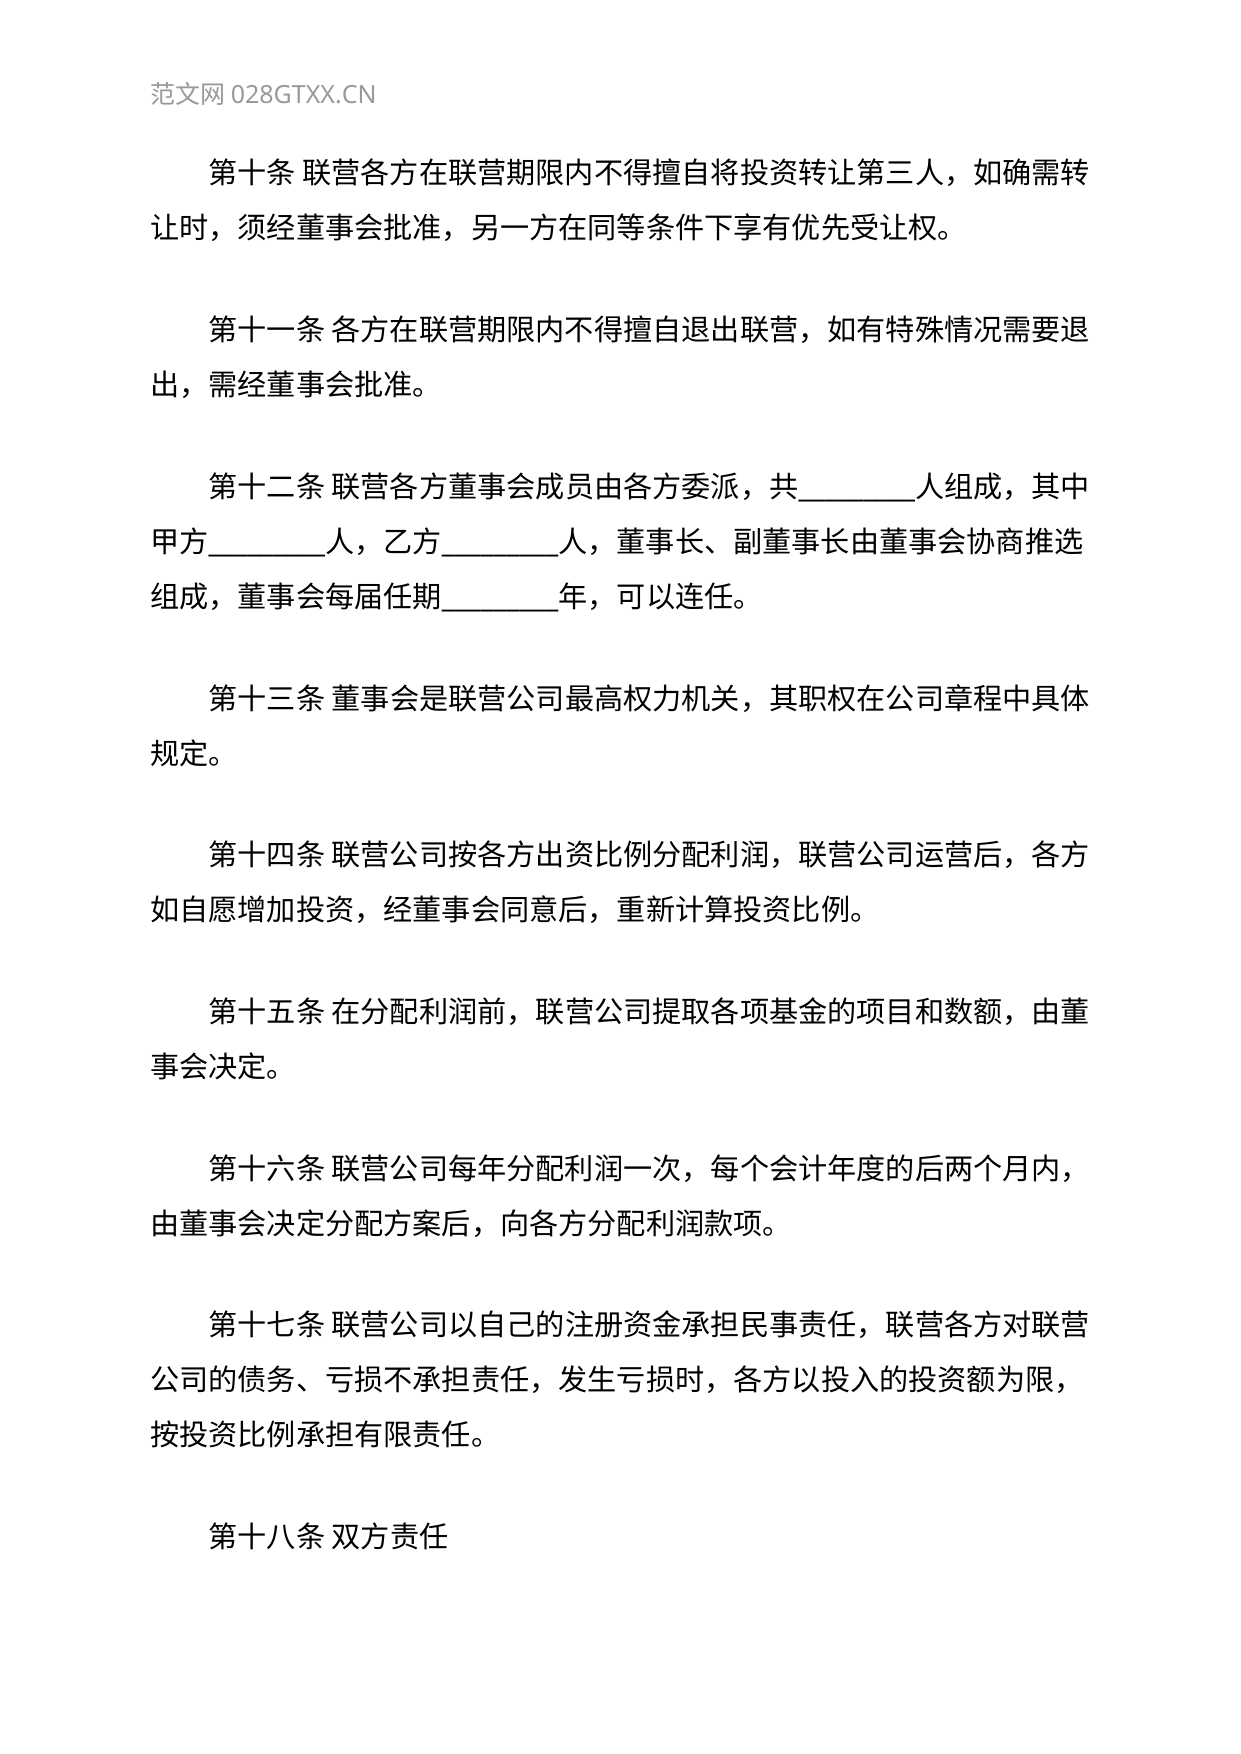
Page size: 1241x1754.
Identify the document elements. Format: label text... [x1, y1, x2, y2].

text 第十五条 在分配利润前，联营公司提取各项基金的项目和数额，由董事会决定。 [150, 989, 1090, 1086]
text 第十八条 双方责任 [150, 1513, 1090, 1556]
text 第十三条 董事会是联营公司最高权力机关，其职权在公司章程中具体规定。 [150, 675, 1090, 772]
text 第十一条 各方在联营期限内不得擅自退出联营，如有特殊情况需要退出，需经董事会批准。 [150, 307, 1090, 404]
text 第十七条 联营公司以自己的注册资金承担民事责任，联营各方对联营公司的债务、亏损不承担责任，发生亏损时，各方以投入的投资额为限，按投资比例承担有限责任。 [150, 1302, 1090, 1454]
text 第十四条 联营公司按各方出资比例分配利润，联营公司运营后，各方如自愿增加投资，经董事会同意后，重新计算投资比例。 [150, 832, 1090, 929]
text 第十六条 联营公司每年分配利润一次，每个会计年度的后两个月内，由董事会决定分配方案后，向各方分配利润款项。 [150, 1145, 1090, 1242]
text 第十二条 联营各方董事会成员由各方委派，共_________人组成，其中甲方_________人，乙方_________人，董事长、副董事长由董事会协商推选组成，董事会每届任期_________年，可以连任。 [150, 463, 1090, 616]
text 第十条 联营各方在联营期限内不得擅自将投资转让第三人，如确需转让时，须经董事会批准，另一方在同等条件下享有优先受让权。 [150, 150, 1090, 247]
